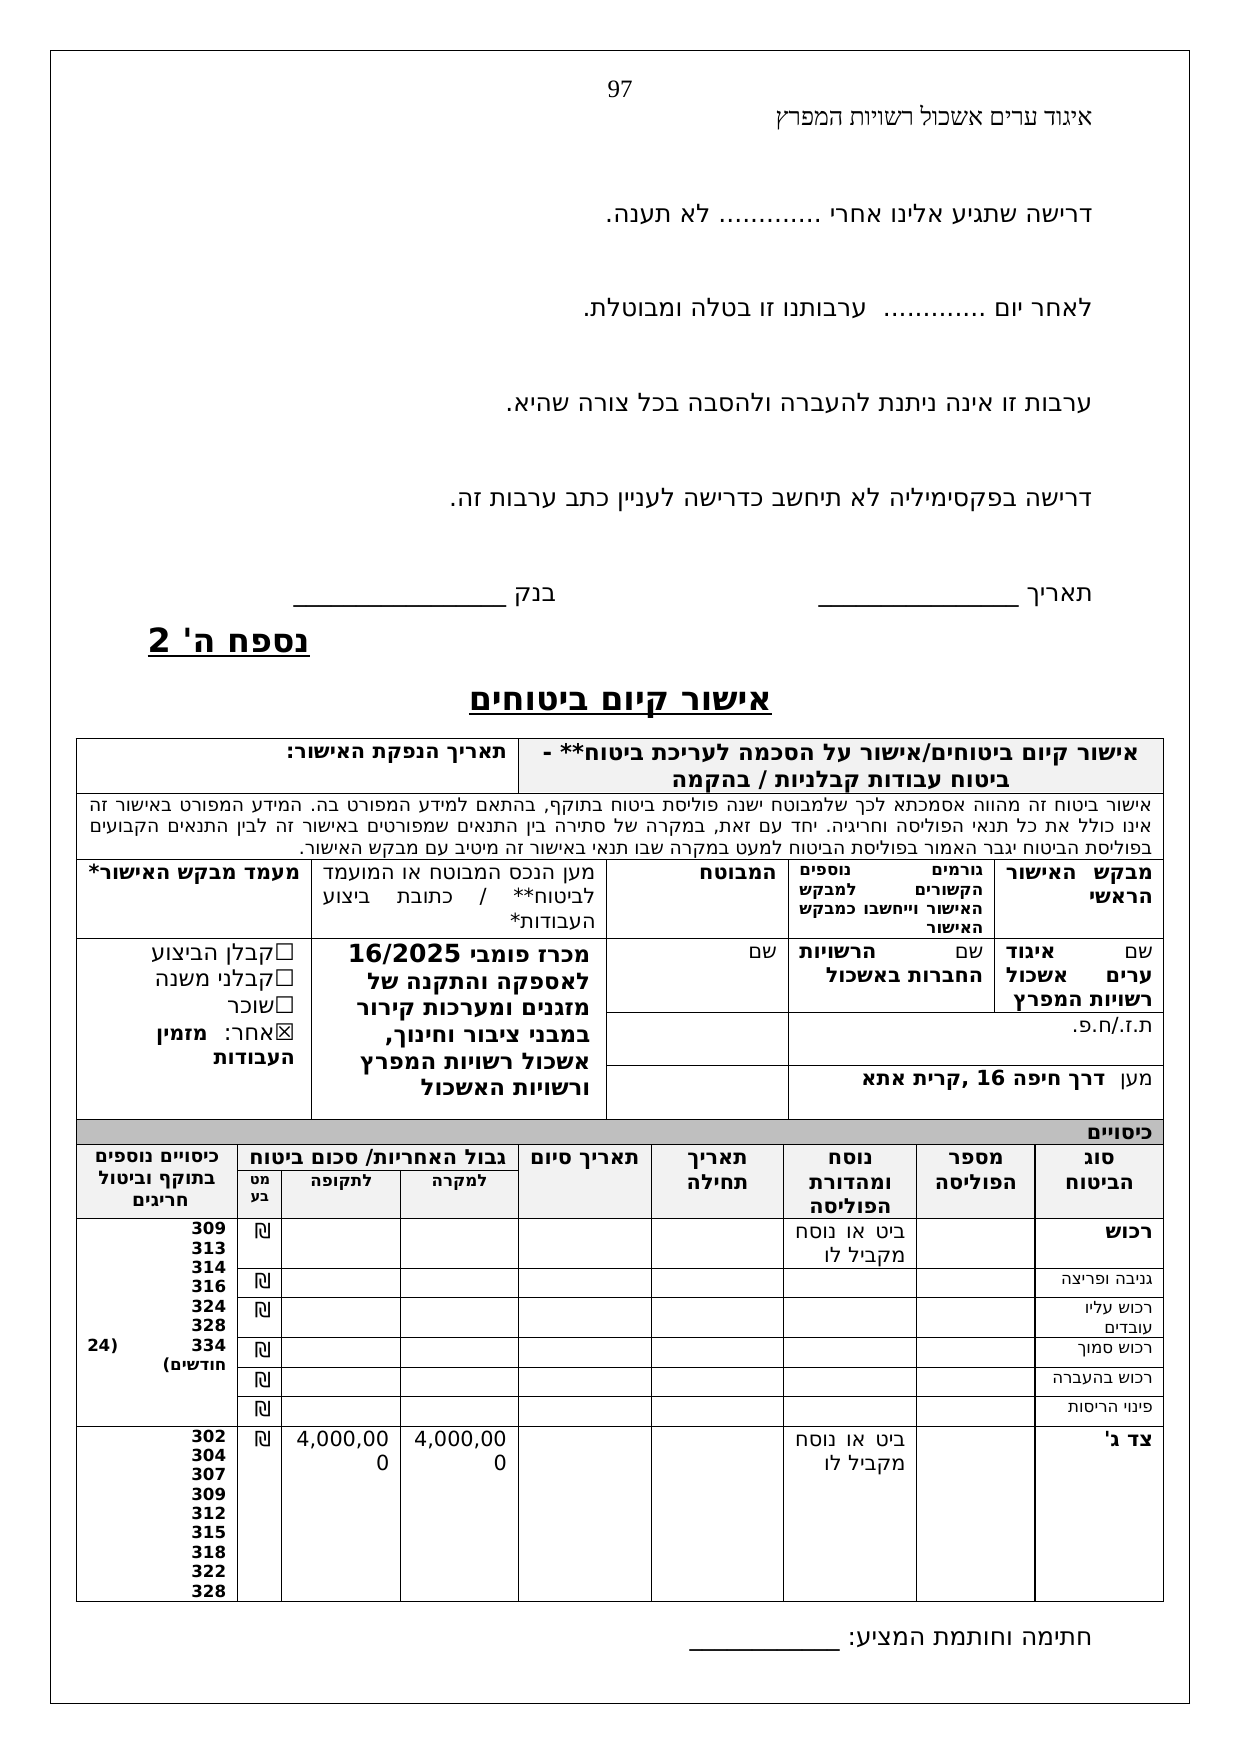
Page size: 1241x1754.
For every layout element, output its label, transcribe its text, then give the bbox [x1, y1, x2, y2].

table_cell [652, 1427, 783, 1601]
table_cell [519, 1338, 651, 1367]
table_cell תאריך סיום [519, 1145, 651, 1218]
table_cell פינוי הריסות [1036, 1397, 1163, 1426]
table_cell ₪ [238, 1427, 281, 1601]
table_cell מכרז פומבי 16/2025 לאספקה והתקנה של מזגנים ומערכות קירור במבני ציבור וחינוך, אשכול רשויות המפרץ ורשויות האשכול [312, 939, 606, 1119]
table_cell [917, 1368, 1034, 1396]
table_cell ביט או נוסח מקביל לו [784, 1427, 916, 1601]
table_cell [282, 1338, 400, 1367]
table_cell [784, 1269, 916, 1297]
table_cell [519, 1368, 651, 1396]
table_cell [401, 1269, 518, 1297]
table_cell [917, 1338, 1034, 1367]
text נספח ה' 2 [148, 622, 1093, 661]
text אישור קיום ביטוחים [148, 680, 1093, 719]
text דרישה בפקסימיליה לא תיחשב כדרישה לעניין כתב ערבות זה. [148, 483, 1093, 512]
table_cell אישור ביטוח זה מהווה אסמכתא לכך שלמבוטח ישנה פוליסת ביטוח בתוקף, בהתאם למידע המפורט בה. המידע המפורט באישור זה אינו כולל את כל תנאי הפוליסה וחריגיה. יחד עם זאת, במקרה של סתירה בין התנאים שמפורטים באישור זה לבין התנאים הקבועים בפוליסת הביטוח יגבר האמור בפוליסת הביטוח למעט במקרה שבו תנאי באישור זה מיטיב עם מבקש האישור. [77, 794, 1163, 859]
table_cell [282, 1269, 400, 1297]
table_cell ₪ [238, 1269, 281, 1297]
table_cell [607, 1066, 788, 1119]
table_cell רכוש סמוך [1036, 1338, 1163, 1367]
table_cell ₪ [238, 1368, 281, 1396]
table_cell המבוטח [607, 860, 788, 938]
table_cell [401, 1298, 518, 1337]
table_cell כיסויים נוספים בתוקף וביטול חריגים [77, 1145, 237, 1218]
table_cell שם איגוד ערים אשכול רשויות המפרץ [995, 939, 1163, 1012]
table_cell [917, 1397, 1034, 1426]
table_cell רכוש בהעברה [1036, 1368, 1163, 1396]
table_cell [519, 1397, 651, 1426]
table_cell [519, 1219, 651, 1268]
table_cell צד ג' [1036, 1427, 1163, 1601]
table_cell [401, 1397, 518, 1426]
table_cell [784, 1338, 916, 1367]
table_cell [784, 1368, 916, 1396]
text ערבות זו אינה ניתנת להעברה ולהסבה בכל צורה שהיא. [148, 388, 1093, 417]
table_cell ₪ [238, 1338, 281, 1367]
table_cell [77, 1427, 237, 1601]
table_cell [652, 1298, 783, 1337]
table_cell [652, 1269, 783, 1297]
table_cell מען דרך חיפה 16 ,קרית אתא [789, 1066, 1163, 1119]
table_cell [784, 1298, 916, 1337]
table_cell קבלן הביצוע קבלני משנה שוכר אחר: מזמין העבודות [77, 939, 311, 1119]
table_cell 4,000,000 [401, 1427, 518, 1601]
text לאחר יום ............. ערבותנו זו בטלה ומבוטלת. [148, 293, 1093, 323]
table_cell כיסויים [77, 1120, 1163, 1144]
table_cell שם [607, 939, 788, 1012]
table_cell 4,000,000 [282, 1427, 400, 1601]
table_cell [917, 1427, 1034, 1601]
table_cell [282, 1397, 400, 1426]
table_cell 309 313 314 316 324 328 334 (24 חודשים) [77, 1219, 237, 1426]
table_cell [401, 1338, 518, 1367]
table_cell [917, 1269, 1034, 1297]
table_cell [607, 1013, 788, 1065]
table_cell ₪ [238, 1397, 281, 1426]
table_cell שם הרשויות החברות באשכול [789, 939, 994, 1012]
table_cell [519, 1269, 651, 1297]
table_cell [282, 1368, 400, 1396]
table_cell [282, 1219, 400, 1268]
table_cell לתקופה [282, 1171, 400, 1218]
table_cell [652, 1219, 783, 1268]
table_cell למקרה [401, 1171, 518, 1218]
table_cell מען הנכס המבוטח או המועמד לביטוח** / כתובת ביצוע העבודות* [312, 860, 606, 938]
table_cell [652, 1368, 783, 1396]
table_cell מבקש האישור הראשי [995, 860, 1163, 938]
table_cell נוסח ומהדורת הפוליסה [784, 1145, 916, 1218]
table_header תאריך הנפקת האישור: [77, 739, 518, 792]
table_cell [784, 1397, 916, 1426]
table_cell סוג הביטוח [1036, 1145, 1163, 1218]
table_cell [282, 1298, 400, 1337]
table_cell מספר הפוליסה [917, 1145, 1034, 1218]
table_cell [401, 1368, 518, 1396]
table_cell ₪ [238, 1298, 281, 1337]
table_cell [401, 1219, 518, 1268]
table_cell [652, 1338, 783, 1367]
table_cell גורמים נוספים הקשורים למבקש האישור וייחשבו כמבקש האישור [789, 860, 994, 938]
table_header אישור קיום ביטוחים/אישור על הסכמה לעריכת ביטוח** - ביטוח עבודות קבלניות / בהקמה [519, 739, 1163, 792]
text תאריך ________________ בנק _________________ [148, 578, 1093, 607]
table_cell [917, 1219, 1034, 1268]
table_cell ת.ז./ח.פ. [789, 1013, 1163, 1065]
table_cell [917, 1298, 1034, 1337]
table_cell תאריך תחילה [652, 1145, 783, 1218]
table_cell רכוש עליו עובדים [1036, 1298, 1163, 1337]
table_cell מטבע [238, 1171, 281, 1218]
table_cell מעמד מבקש האישור* [77, 860, 311, 938]
table_cell גניבה ופריצה [1036, 1269, 1163, 1297]
table_cell רכוש [1036, 1219, 1163, 1268]
table_cell ₪ [238, 1219, 281, 1268]
table_cell גבול האחריות/ סכום ביטוח [238, 1145, 518, 1170]
text דרישה שתגיע אלינו אחרי ............. לא תענה. [148, 199, 1093, 228]
table_cell ביט או נוסח מקביל לו [784, 1219, 916, 1268]
table_cell [519, 1298, 651, 1337]
table_cell [519, 1427, 651, 1601]
table_cell [652, 1397, 783, 1426]
